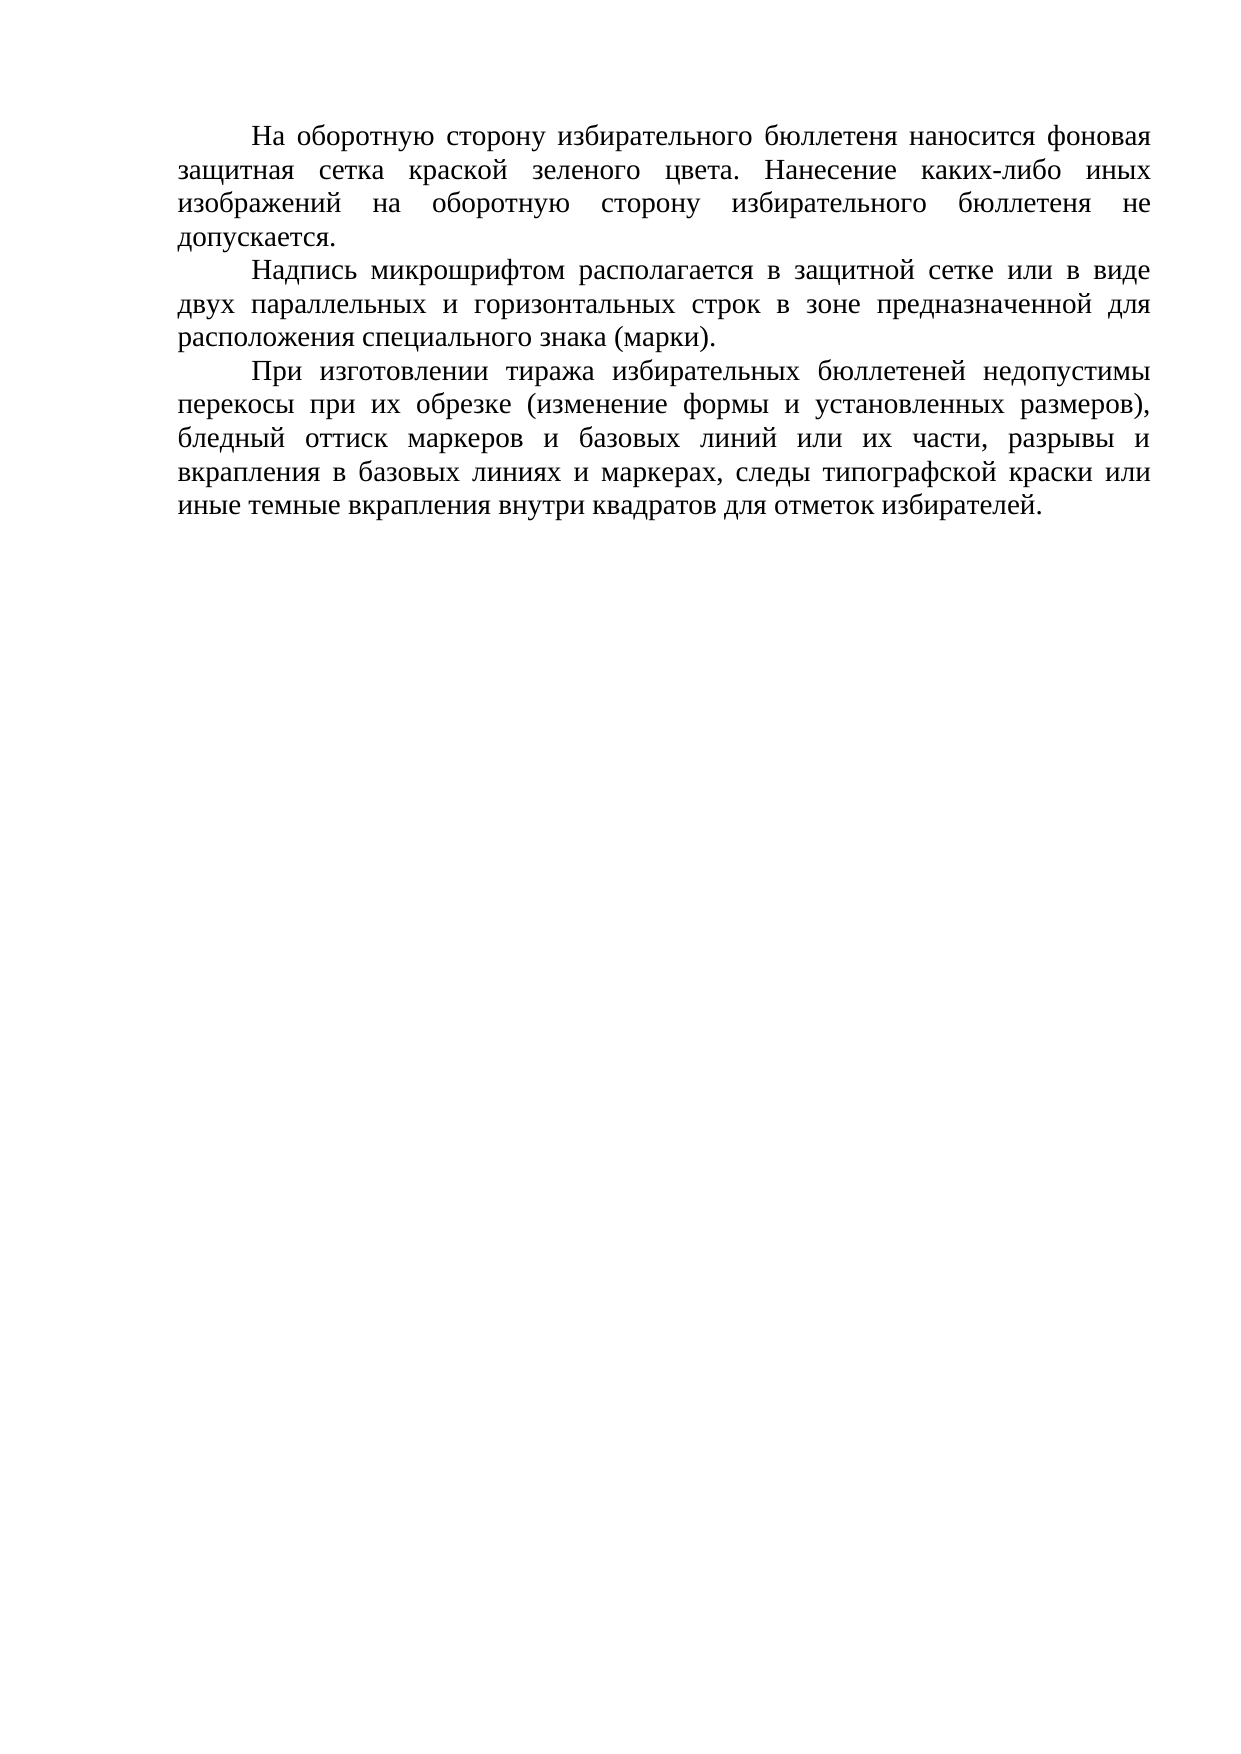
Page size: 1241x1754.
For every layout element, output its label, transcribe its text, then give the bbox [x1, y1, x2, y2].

text На оборотную сторону избирательного бюллетеня наносится фоновая защитная сетка краской зеленого цвета. Нанесение каких-либо иных изображений на оборотную сторону избирательного бюллетеня не допускается. [177, 118, 1152, 252]
text При изготовлении тиража избирательных бюллетеней недопустимы перекосы при их обрезке (изменение формы и установленных размеров), бледный оттиск маркеров и базовых линий или их части, разрывы и вкрапления в базовых линиях и маркерах, следы типографской краски или иные темные вкрапления внутри квадратов для отметок избирателей. [177, 353, 1152, 521]
text Надпись микрошрифтом располагается в защитной сетке или в виде двух параллельных и горизонтальных строк в зоне предназначенной для расположения специального знака (марки). [177, 252, 1152, 353]
